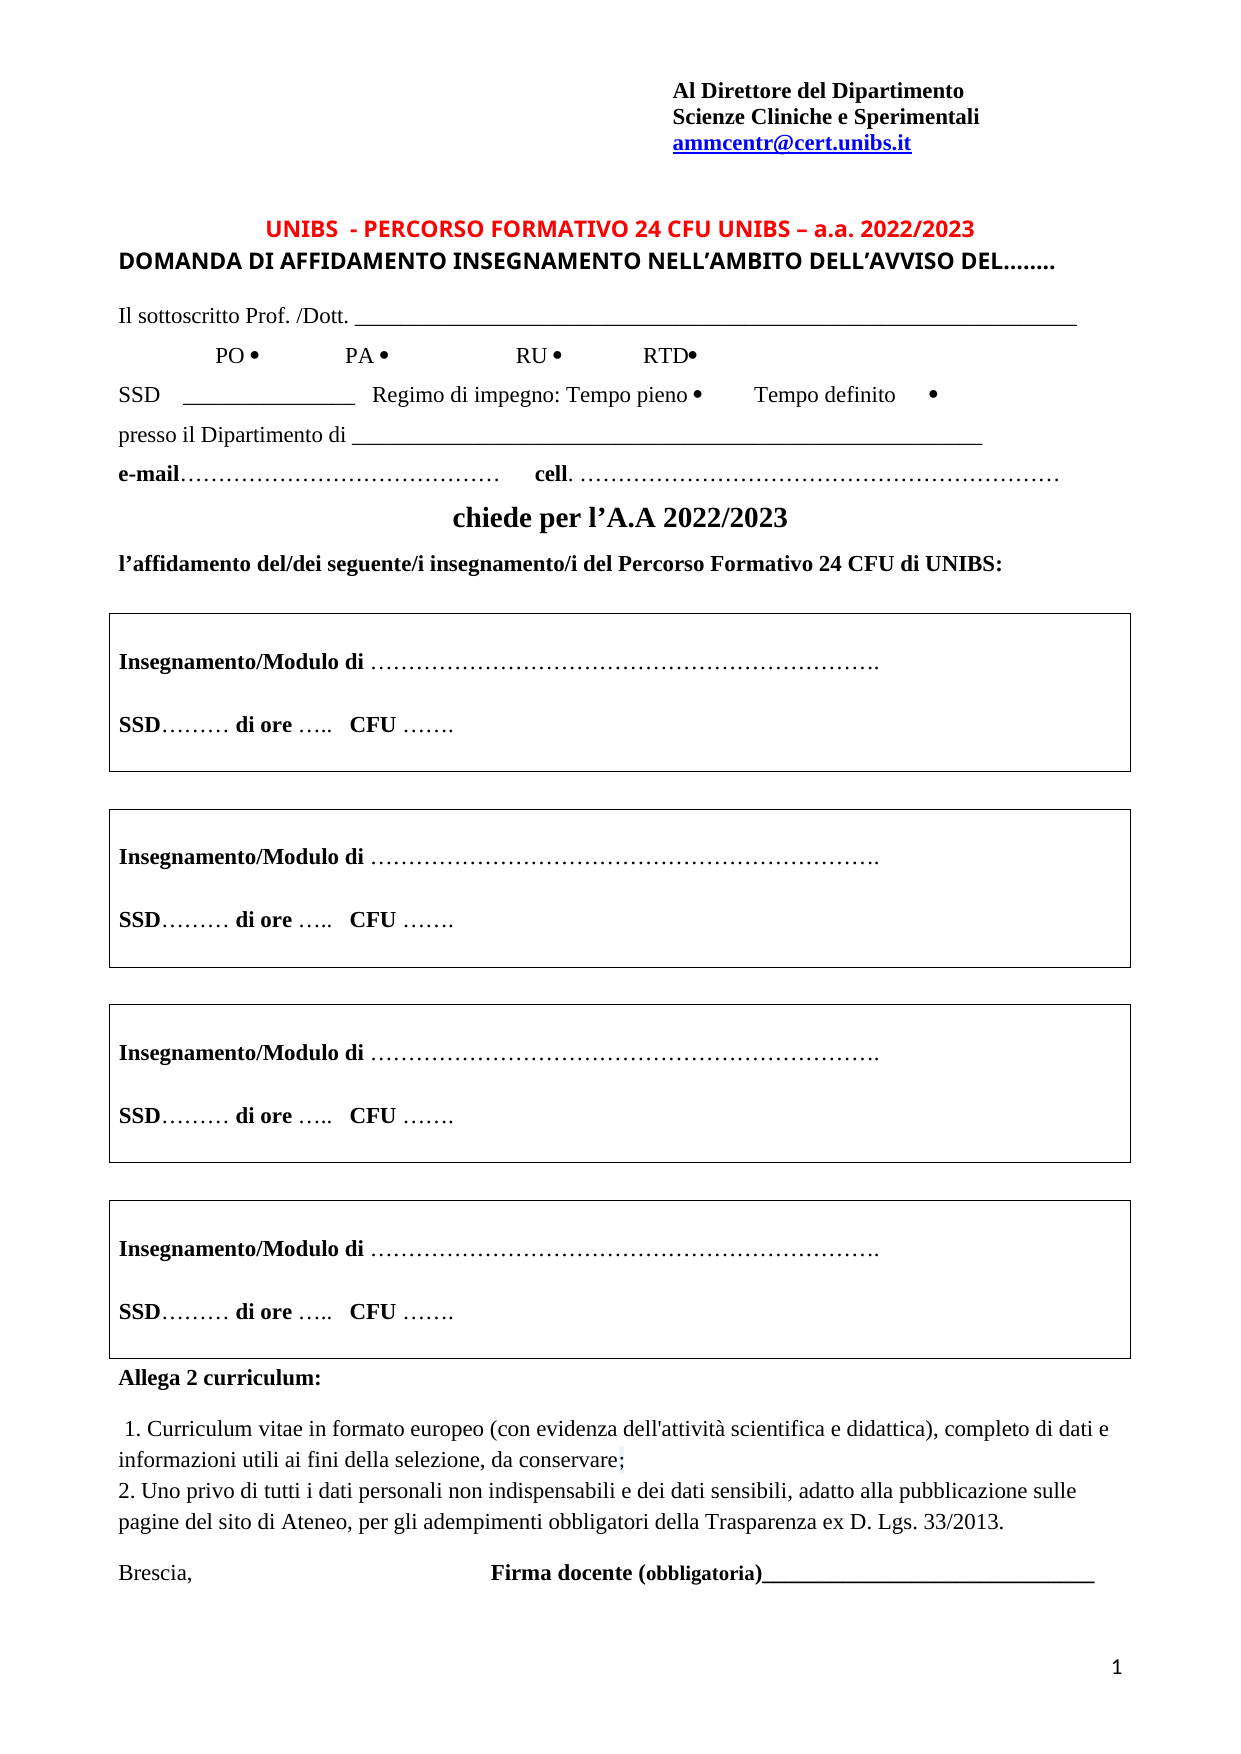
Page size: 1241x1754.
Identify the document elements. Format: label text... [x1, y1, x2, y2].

text Brescia, Firma docente (obbligatoria)_____________________________ [118, 1559, 1122, 1585]
text Al Direttore del Dipartimento [658, 77, 1122, 103]
text Allega 2 curriculum: [118, 1364, 1122, 1390]
text SSD……… di ore ….. CFU ……. [110, 708, 1130, 737]
text Insegnamento/Modulo di …………………………………………………………. [110, 1036, 1130, 1065]
text Insegnamento/Modulo di …………………………………………………………. [110, 840, 1130, 870]
text l’affidamento del/dei seguente/i insegnamento/i del Percorso Formativo 24 CFU di UNIBS: [118, 550, 1122, 576]
text SSD……… di ore ….. CFU ……. [110, 1099, 1130, 1128]
text ammcentr@cert.unibs.it [658, 129, 1122, 156]
text SSD _______________ Regimo di impegno: Tempo pieno  Tempo definito  [118, 381, 1122, 408]
text Scienze Cliniche e Sperimentali [658, 103, 1122, 129]
text DOMANDA DI AFFIDAMENTO INSEGNAMENTO NELL’AMBITO DELL’AVVISO DEL…….. [118, 245, 1122, 276]
text Insegnamento/Modulo di …………………………………………………………. [110, 1232, 1130, 1261]
text UNIBS - PERCORSO FORMATIVO 24 CFU UNIBS – a.a. 2022/2023 [118, 213, 1122, 245]
text 1. Curriculum vitae in formato europeo (con evidenza dell'attività scientifica e didattica), completo di dati e informazioni utili ai fini della selezione, da conservare; 2. Uno privo di tutti i dati personali non indispensabili e dei dati sensibili, adatto alla pubblicazione sulle pagine del sito di Ateneo, per gli adempimenti obbligatori della Trasparenza ex D. Lgs. 33/2013. [118, 1415, 1122, 1534]
text SSD……… di ore ….. CFU ……. [110, 903, 1130, 933]
text PO  PA RU  RTD [118, 342, 1122, 368]
text Insegnamento/Modulo di …………………………………………………………. [110, 645, 1130, 674]
text presso il Dipartimento di _______________________________________________________ [118, 421, 1122, 447]
text Il sottoscritto Prof. /Dott. _______________________________________________________________ [118, 302, 1122, 329]
text e-mail…………………………………… cell. ……………………………………………………… [118, 460, 1122, 487]
text SSD……… di ore ….. CFU ……. [110, 1295, 1130, 1324]
text chiede per l’A.A 2022/2023 [118, 500, 1122, 533]
